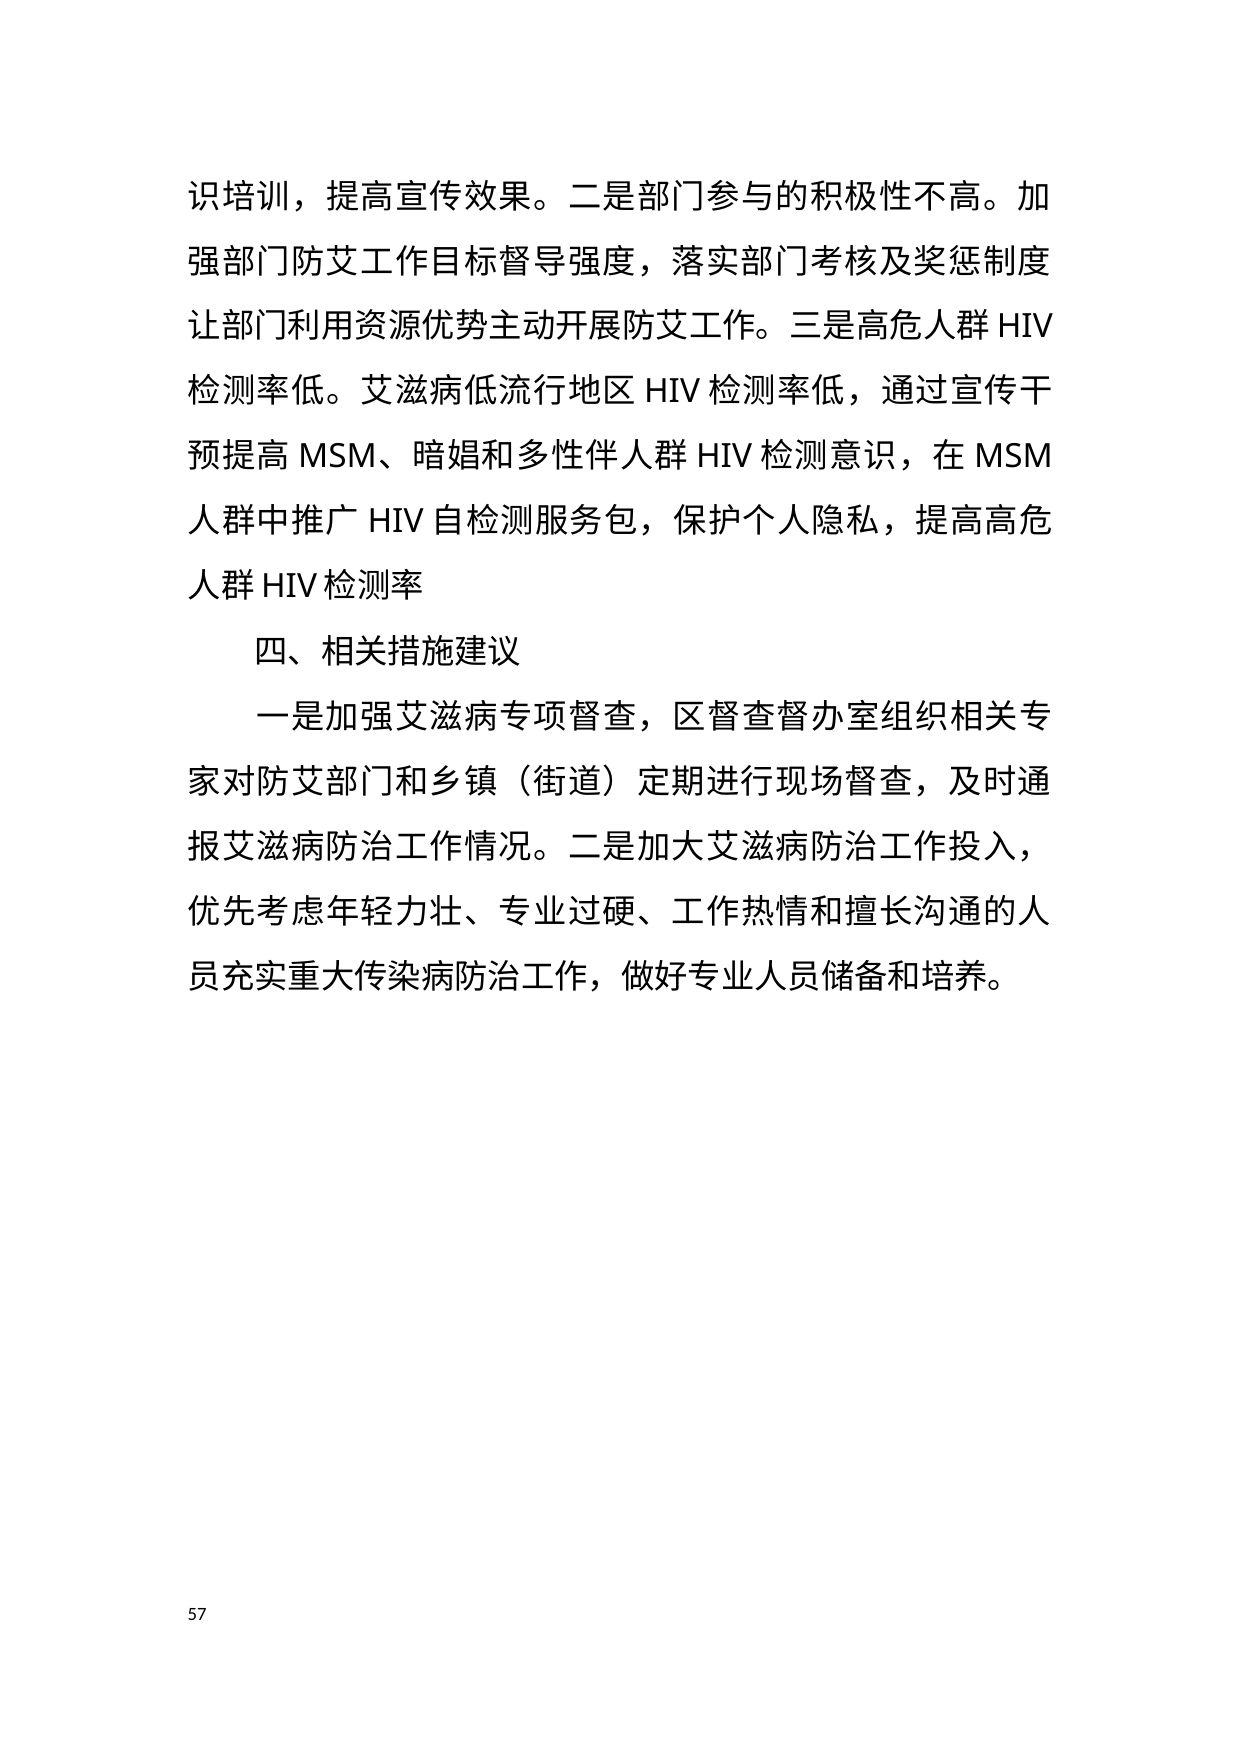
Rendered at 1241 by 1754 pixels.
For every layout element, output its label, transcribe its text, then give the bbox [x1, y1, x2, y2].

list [187, 161, 1053, 616]
list 四、相关措施建议 [254, 616, 1053, 681]
text 一是加强艾滋病专项督查，区督查督办室组织相关专家对防艾部门和乡镇（街道）定期进行现场督查，及时通报艾滋病防治工作情况。二是加大艾滋病防治工作投入，优先考虑年轻力壮、专业过硬、工作热情和擅长沟通的人员充实重大传染病防治工作，做好专业人员储备和培养。 [187, 681, 1053, 1006]
